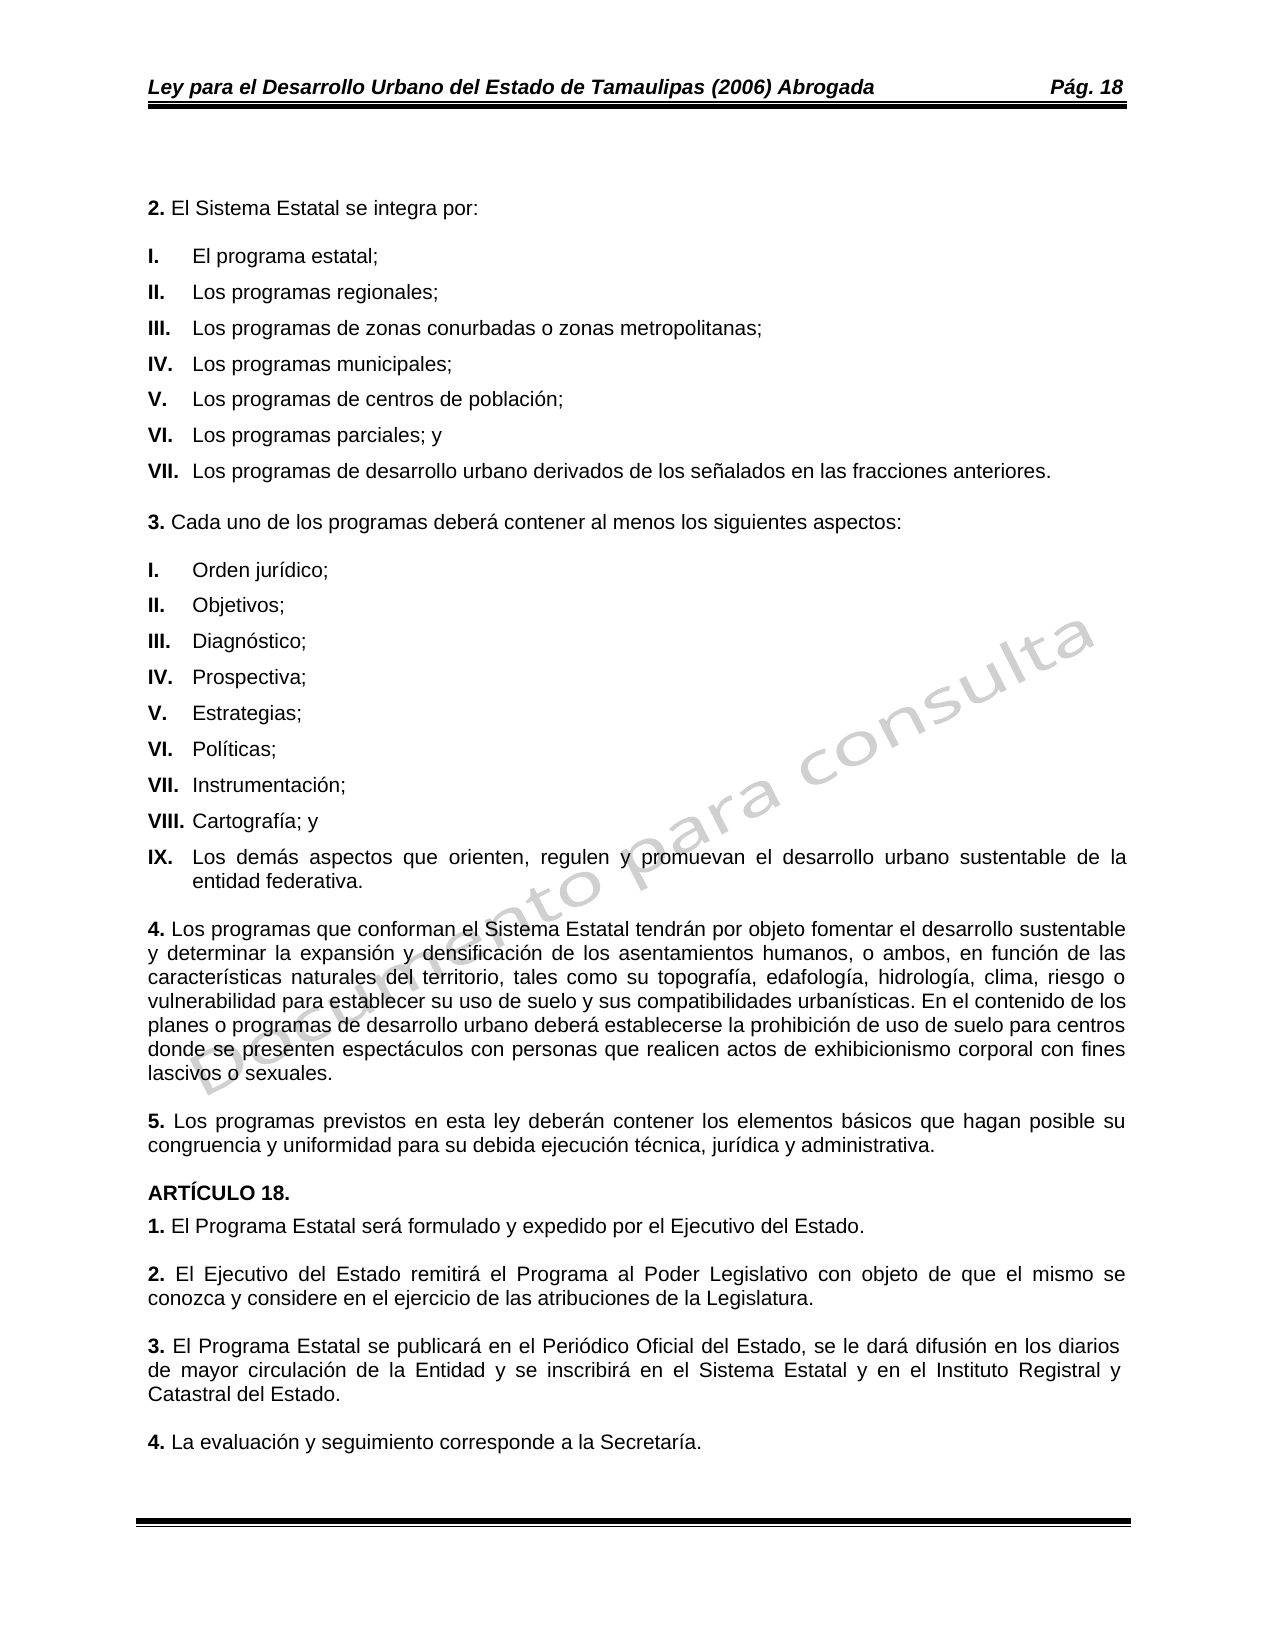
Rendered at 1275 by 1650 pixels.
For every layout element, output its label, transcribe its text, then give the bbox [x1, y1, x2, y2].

text 3. El Programa Estatal se publicará en el Periódico Oficial del Estado, se le dará difusión en los diarios de mayor circulación de la Entidad y se inscribirá en el Sistema Estatal y en el Instituto Registral y Catastral del Estado. [148, 1334, 1122, 1406]
text V. Los programas de centros de población; [148, 387, 1127, 411]
text 5. Los programas previstos en esta ley deberán contener los elementos básicos que hagan posible su congruencia y uniformidad para su debida ejecución técnica, jurídica y administrativa. [148, 1108, 1127, 1156]
text 4. Los programas que conforman el Sistema Estatal tendrán por objeto fomentar el desarrollo sustentable y determinar la expansión y densificación de los asentamientos humanos, o ambos, en función de las características naturales del territorio, tales como su topografía, edafología, hidrología, clima, riesgo o vulnerabilidad para establecer su uso de suelo y sus compatibilidades urbanísticas. En el contenido de los planes o programas de desarrollo urbano deberá establecerse la prohibición de uso de suelo para centros donde se presenten espectáculos con personas que realicen actos de exhibicionismo corporal con fines lascivos o sexuales. [148, 917, 1127, 1084]
list Instrumentación; [148, 773, 1127, 797]
text 2. El Ejecutivo del Estado remitirá el Programa al Poder Legislativo con objeto de que el mismo se conozca y considere en el ejercicio de las atribuciones de [148, 1262, 1127, 1310]
list Políticas; [148, 737, 1127, 761]
list Orden jurídico; [148, 557, 1127, 581]
text III. Los programas de zonas conurbadas o zonas metropolitanas; [148, 315, 1127, 339]
list Estrategias; [148, 701, 1127, 725]
list Prospectiva; [148, 665, 1127, 689]
list Cartografía; y [148, 809, 1127, 833]
list Los demás aspectos que orienten, regulen y promuevan el desarrollo urbano sustentable de la entidad federativa. [148, 845, 1127, 893]
list Diagnóstico; [148, 629, 1127, 653]
text VII. Los programas de desarrollo urbano derivados de los señalados en las fracciones anteriores. [148, 459, 1127, 483]
text 3. Cada uno de los programas deberá contener al menos los siguientes aspectos: [148, 509, 1127, 533]
text IV. Los programas municipales; [148, 351, 1127, 375]
text II. Los programas regionales; [148, 279, 1127, 303]
text 4. La evaluación y seguimiento corresponde a la Secretaría. [148, 1429, 1068, 1453]
text 2. El Sistema Estatal se integra por: [148, 196, 1127, 219]
text 1. El Programa Estatal será formulado y expedido por el Ejecutivo del Estado. [148, 1214, 1127, 1238]
text ARTÍCULO 18. [148, 1180, 1127, 1204]
text VI. Los programas parciales; y [148, 423, 1127, 447]
text I. El programa estatal; [148, 243, 1127, 267]
list Objetivos; [148, 593, 1127, 617]
